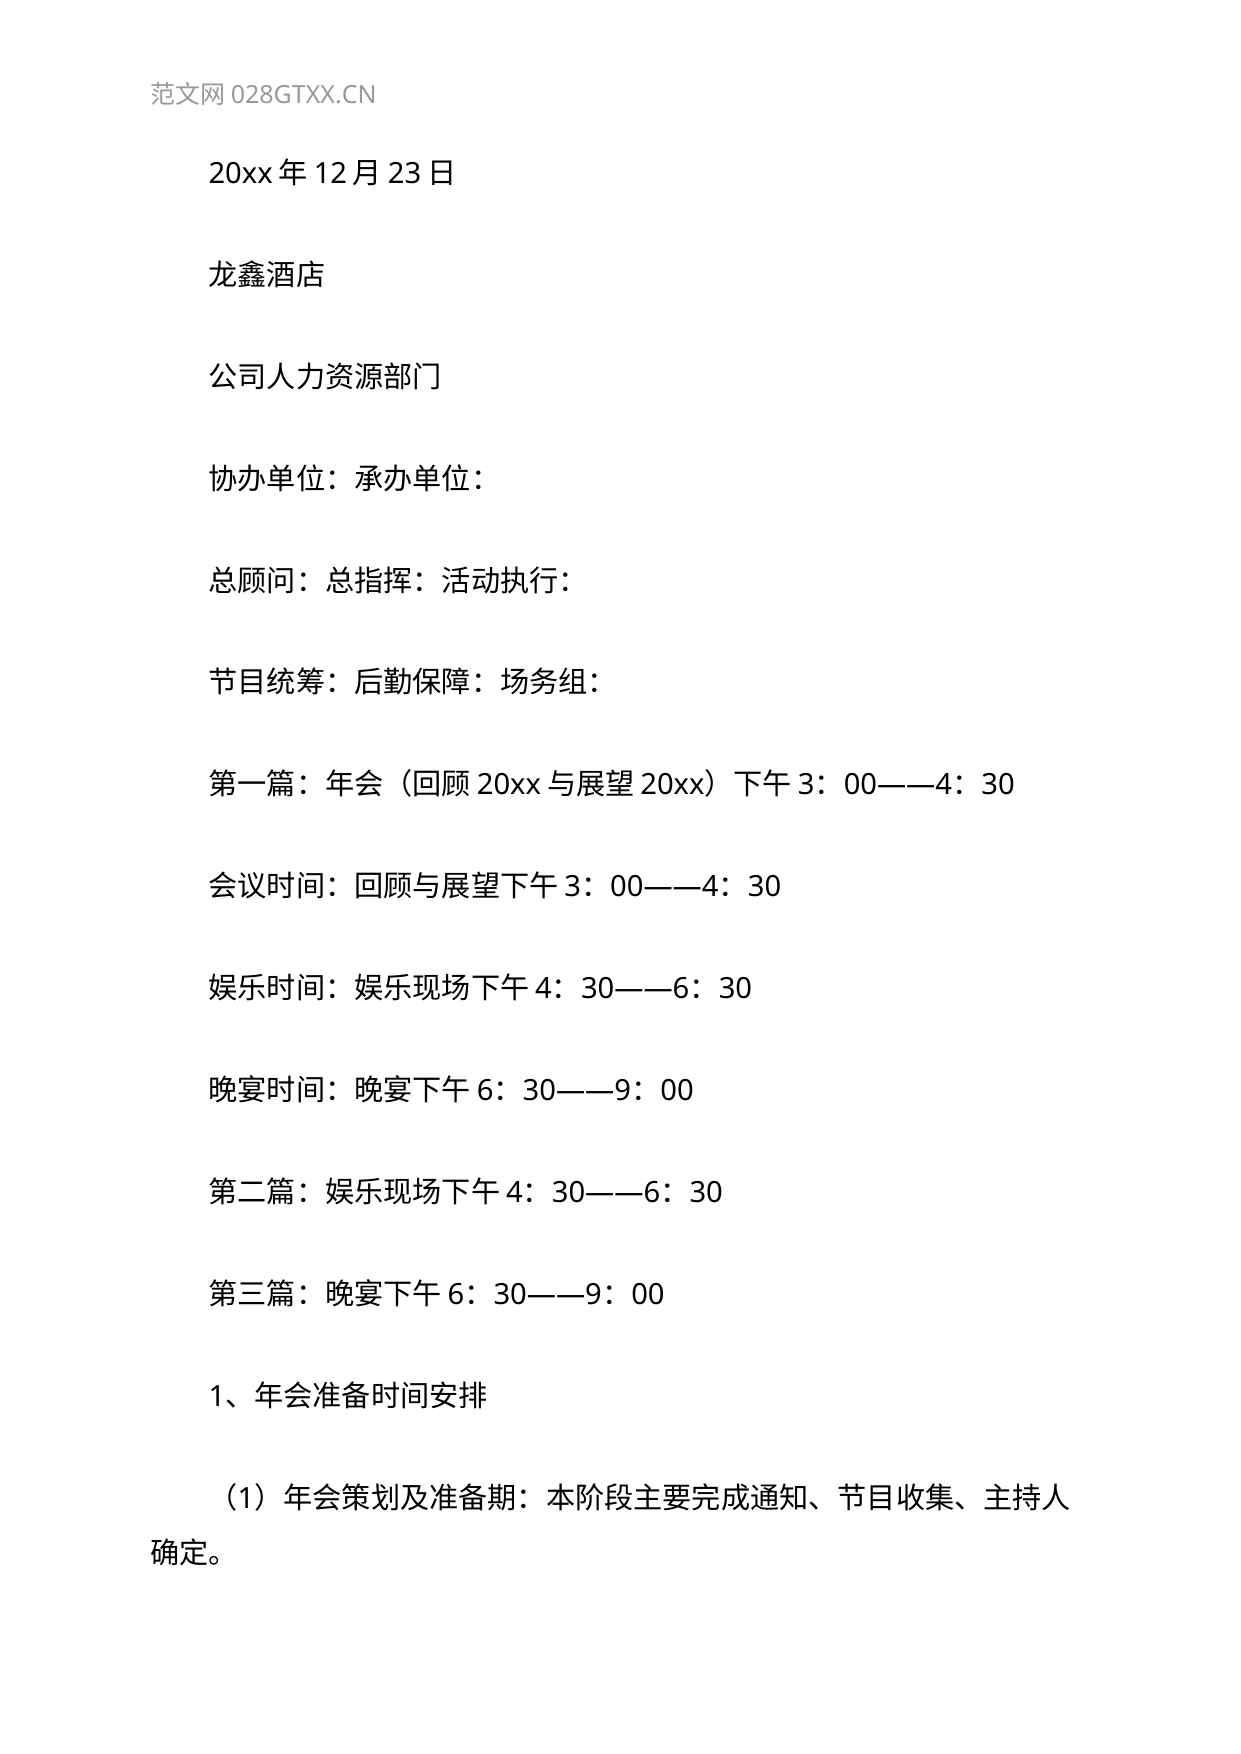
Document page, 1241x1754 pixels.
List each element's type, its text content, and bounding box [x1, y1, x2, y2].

text 节目统筹：后勤保障：场务组： [150, 659, 1090, 701]
text 公司人力资源部门 [150, 354, 1090, 396]
text 第三篇：晚宴下午6：30——9：00 [150, 1271, 1090, 1313]
text 龙鑫酒店 [150, 252, 1090, 294]
text 第二篇：娱乐现场下午4：30——6：30 [150, 1169, 1090, 1211]
text 20xx年12月23日 [150, 150, 1090, 192]
text （1）年会策划及准备期：本阶段主要完成通知、节目收集、主持人确定。 [150, 1475, 1090, 1572]
text 协办单位：承办单位： [150, 456, 1090, 498]
text 会议时间：回顾与展望下午3：00——4：30 [150, 863, 1090, 905]
text 总顾问：总指挥：活动执行： [150, 557, 1090, 599]
text 晚宴时间：晚宴下午6：30——9：00 [150, 1067, 1090, 1109]
text 娱乐时间：娱乐现场下午4：30——6：30 [150, 965, 1090, 1007]
text 第一篇：年会（回顾20xx与展望20xx）下午3：00——4：30 [150, 761, 1090, 803]
text 1、年会准备时间安排 [150, 1373, 1090, 1415]
